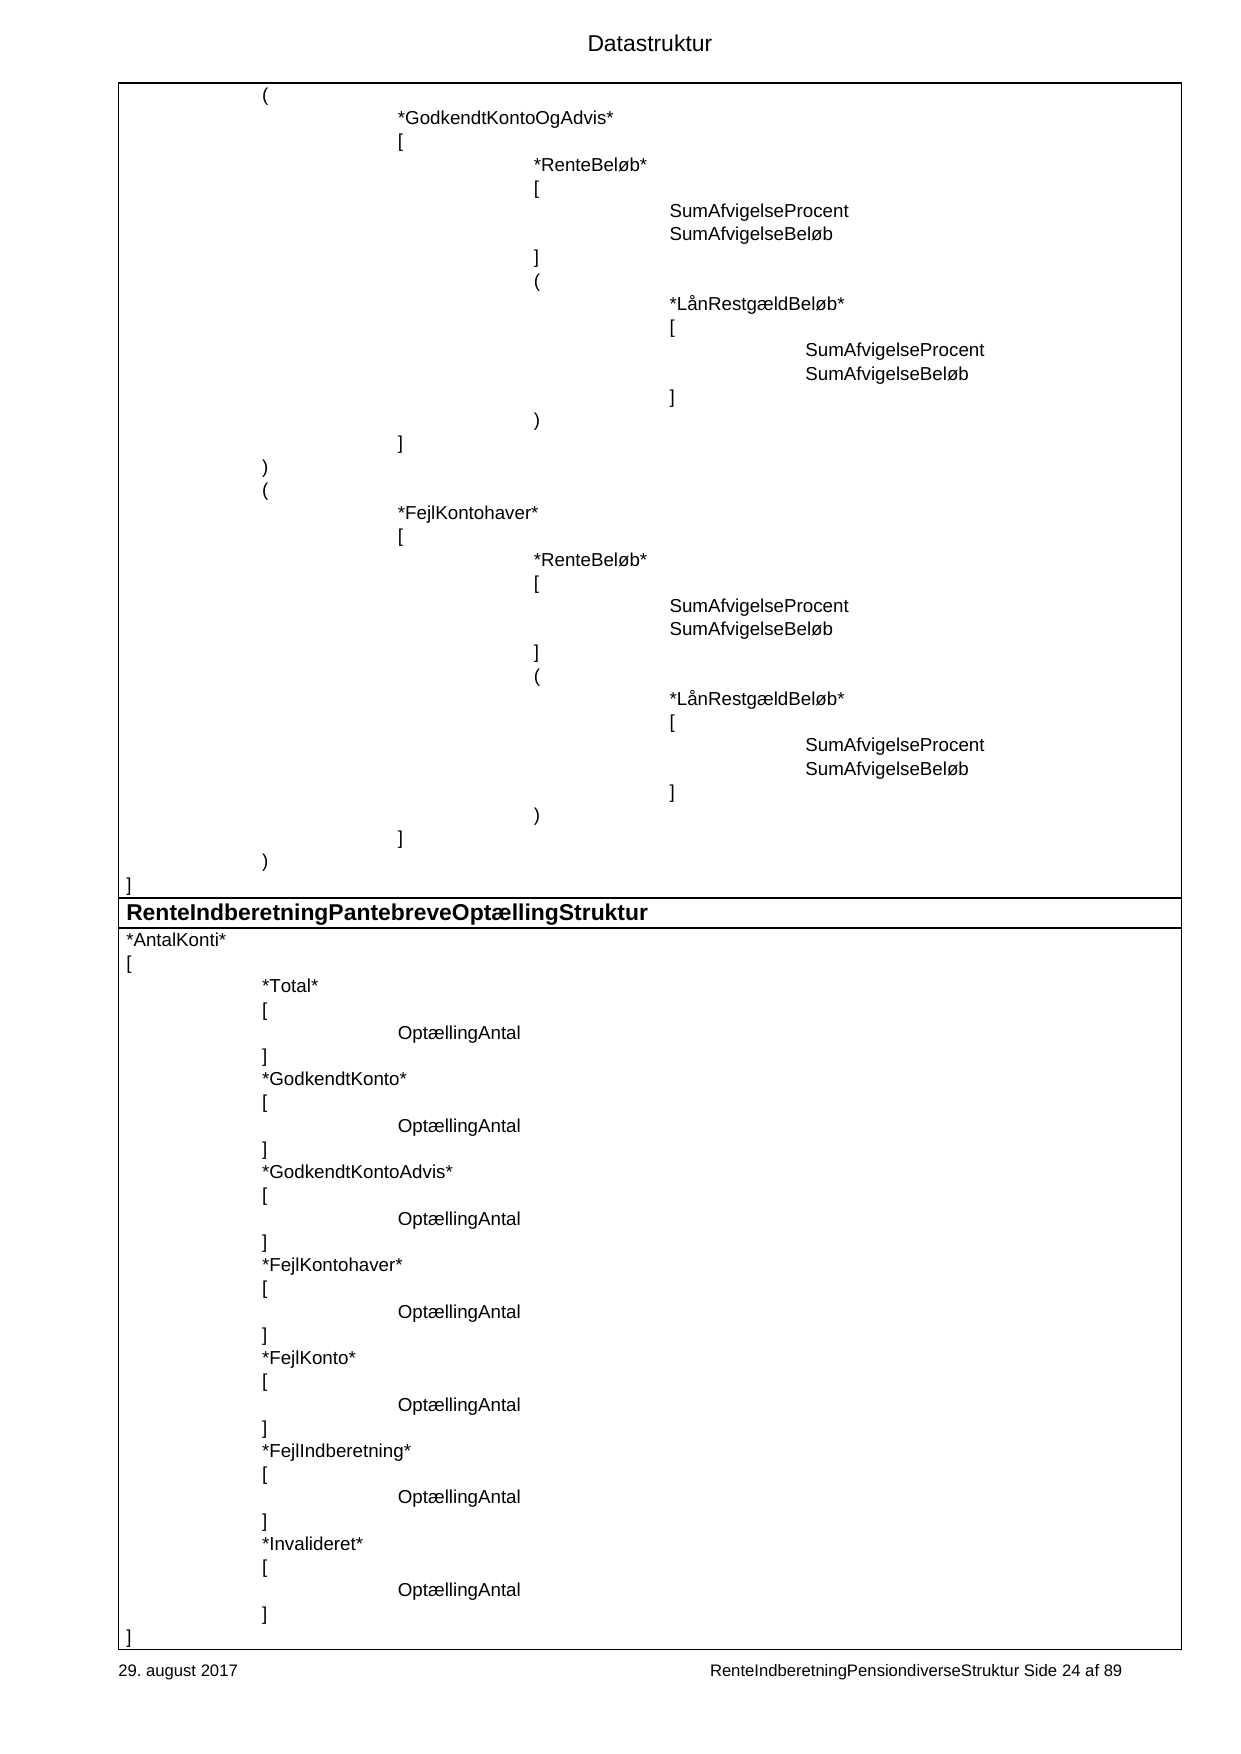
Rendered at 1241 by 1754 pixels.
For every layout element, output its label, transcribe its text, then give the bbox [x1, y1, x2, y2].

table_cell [119, 84, 1181, 897]
table_cell RenteIndberetningPantebreveOptællingStruktur [119, 899, 1181, 927]
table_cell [119, 929, 1181, 1649]
